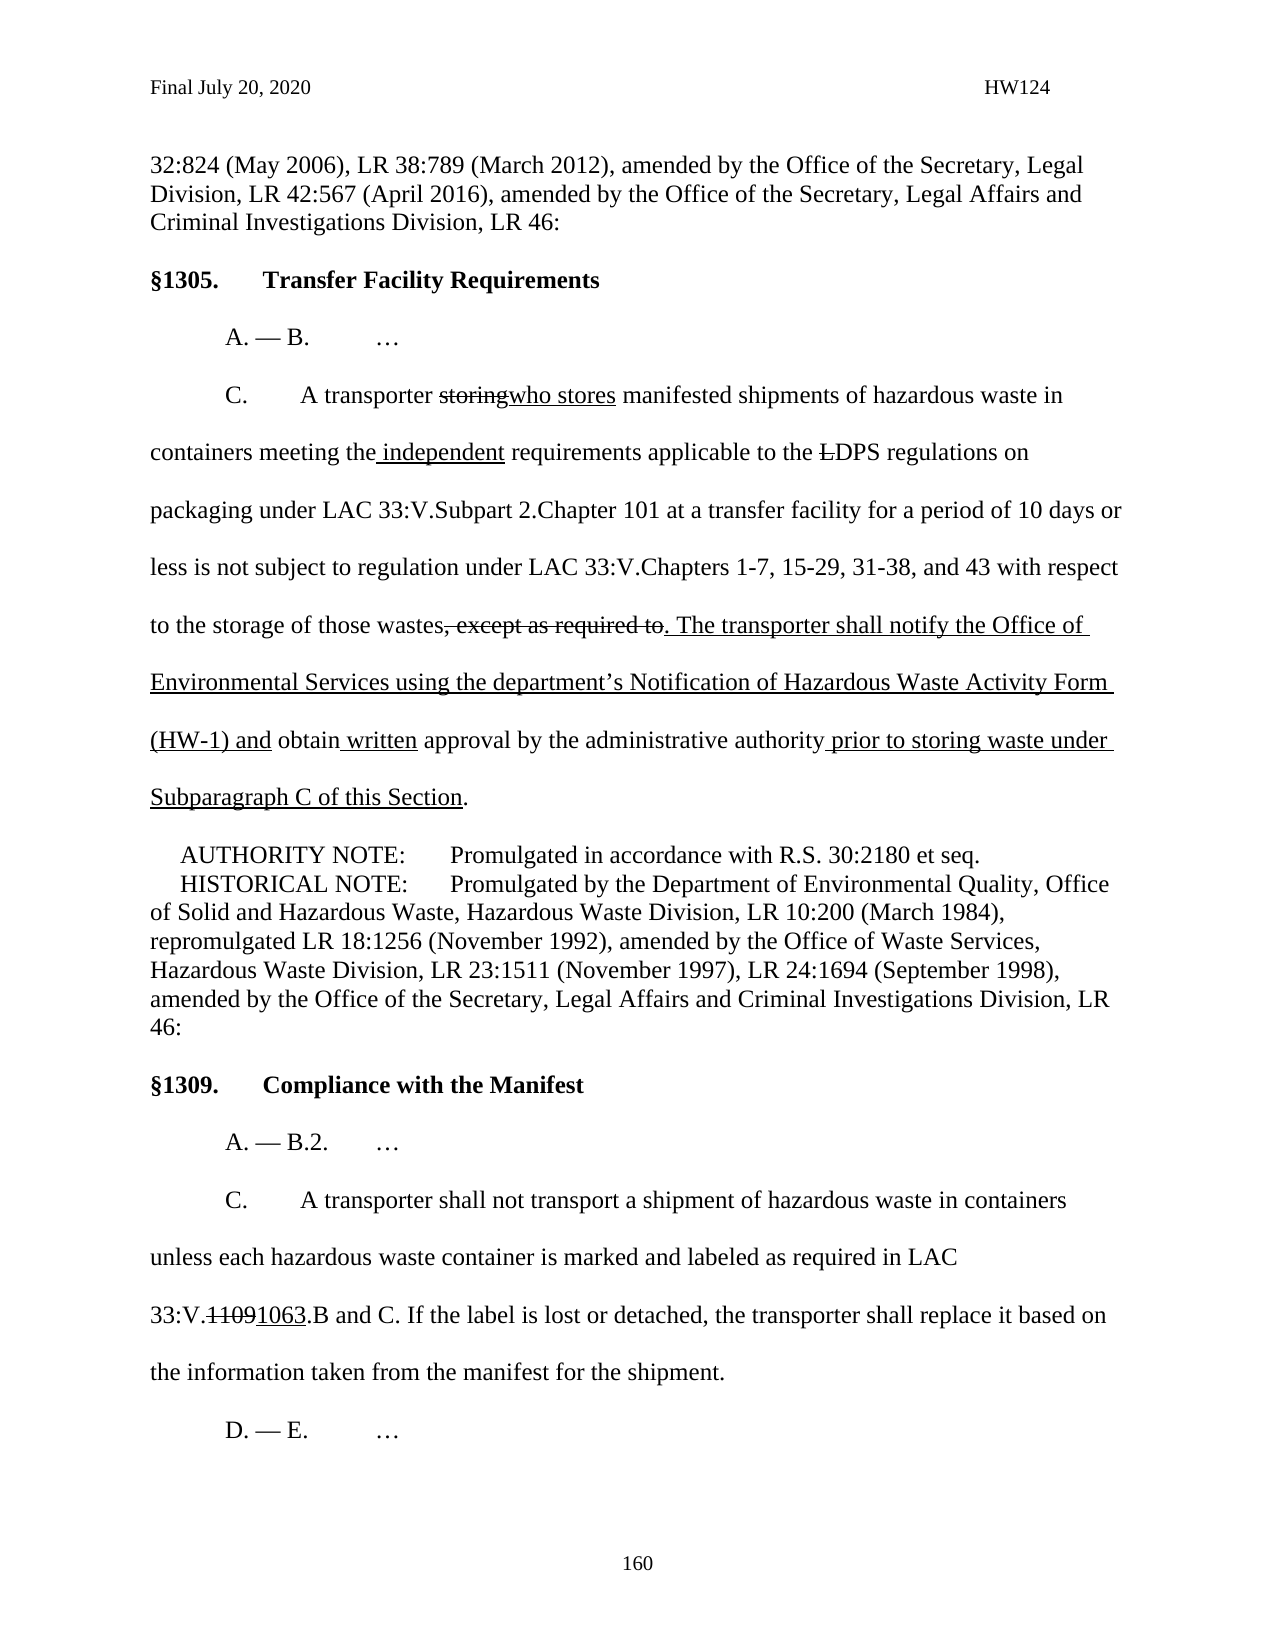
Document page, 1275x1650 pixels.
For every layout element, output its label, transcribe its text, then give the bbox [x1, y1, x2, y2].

text A. — B.2. … [150, 1127, 1125, 1156]
text A. — B. … [150, 322, 1125, 351]
text C. A transporter shall not transport a shipment of hazardous waste in containers unless each hazardous waste container is marked and labeled as required in LAC 33:V.11091063.B and C. If the label is lost or detached, the transporter shall replace it based on the information taken from the manifest for the shipment. [150, 1185, 1125, 1386]
text HISTORICAL NOTE: Promulgated by the Department of Environmental Quality, Office of Solid and Hazardous Waste, Hazardous Waste Division, LR 10:200 (March 1984), repromulgated LR 18:1256 (November 1992), amended by the Office of Waste Services, Hazardous Waste Division, LR 23:1511 (November 1997), LR 24:1694 (September 1998), amended by the Office of the Secretary, Legal Affairs and Criminal Investigations Division, LR 46: [150, 869, 1125, 1041]
text §1309. Compliance with the Manifest [150, 1070, 1125, 1099]
text C. A transporter storingwho stores manifested shipments of hazardous waste in containers meeting the independent requirements applicable to the LDPS regulations on packaging under LAC 33:V.Subpart 2.Chapter 101 at a transfer facility for a period of 10 days or less is not subject to regulation under LAC 33:V.Chapters 1-7, 15-29, 31-38, and 43 with respect to the storage of those wastes, except as required to. The transporter shall notify the Office of Environmental Services using the department’s Notification of Hazardous Waste Activity Form (HW-1) and obtain written approval by the administrative authority prior to storing waste under Subparagraph C of this Section. [150, 380, 1125, 811]
text AUTHORITY NOTE: Promulgated in accordance with R.S. 30:2180 et seq. [150, 840, 1125, 869]
text §1305. Transfer Facility Requirements [150, 265, 1125, 294]
text D. — E. … [150, 1415, 1125, 1444]
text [150, 150, 1125, 236]
